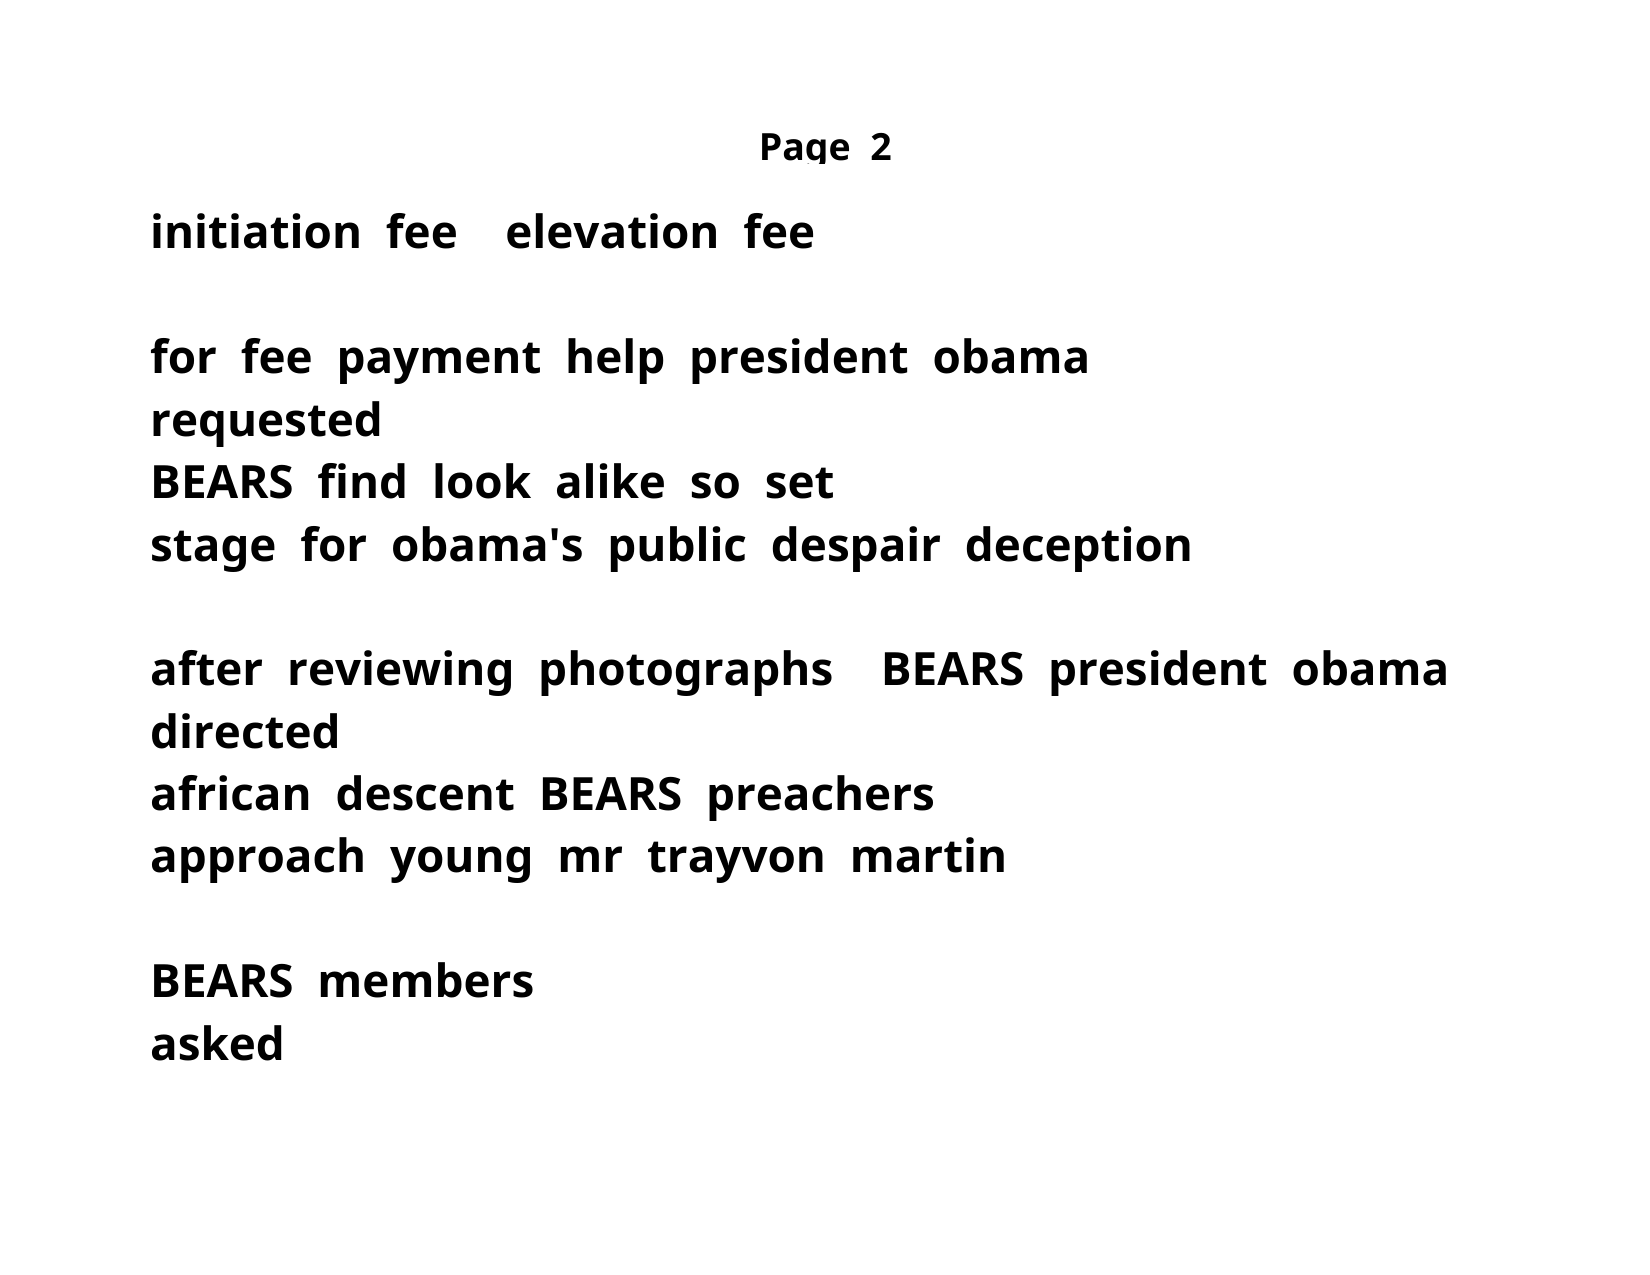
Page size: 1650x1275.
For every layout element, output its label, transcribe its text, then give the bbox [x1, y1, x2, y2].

text asked [150, 1011, 1500, 1073]
text BEARS find look alike so set [150, 449, 1500, 512]
text stage for obama's public despair deception [150, 512, 1500, 574]
text initiation fee elevation fee [150, 200, 1500, 262]
text BEARS members [150, 949, 1500, 1011]
text approach young mr trayvon martin [150, 824, 1500, 886]
text for fee payment help president obama [150, 325, 1500, 387]
text african descent BEARS preachers [150, 762, 1500, 824]
text requested [150, 387, 1500, 449]
text directed [150, 699, 1500, 762]
text after reviewing photographs BEARS president obama [150, 637, 1500, 699]
